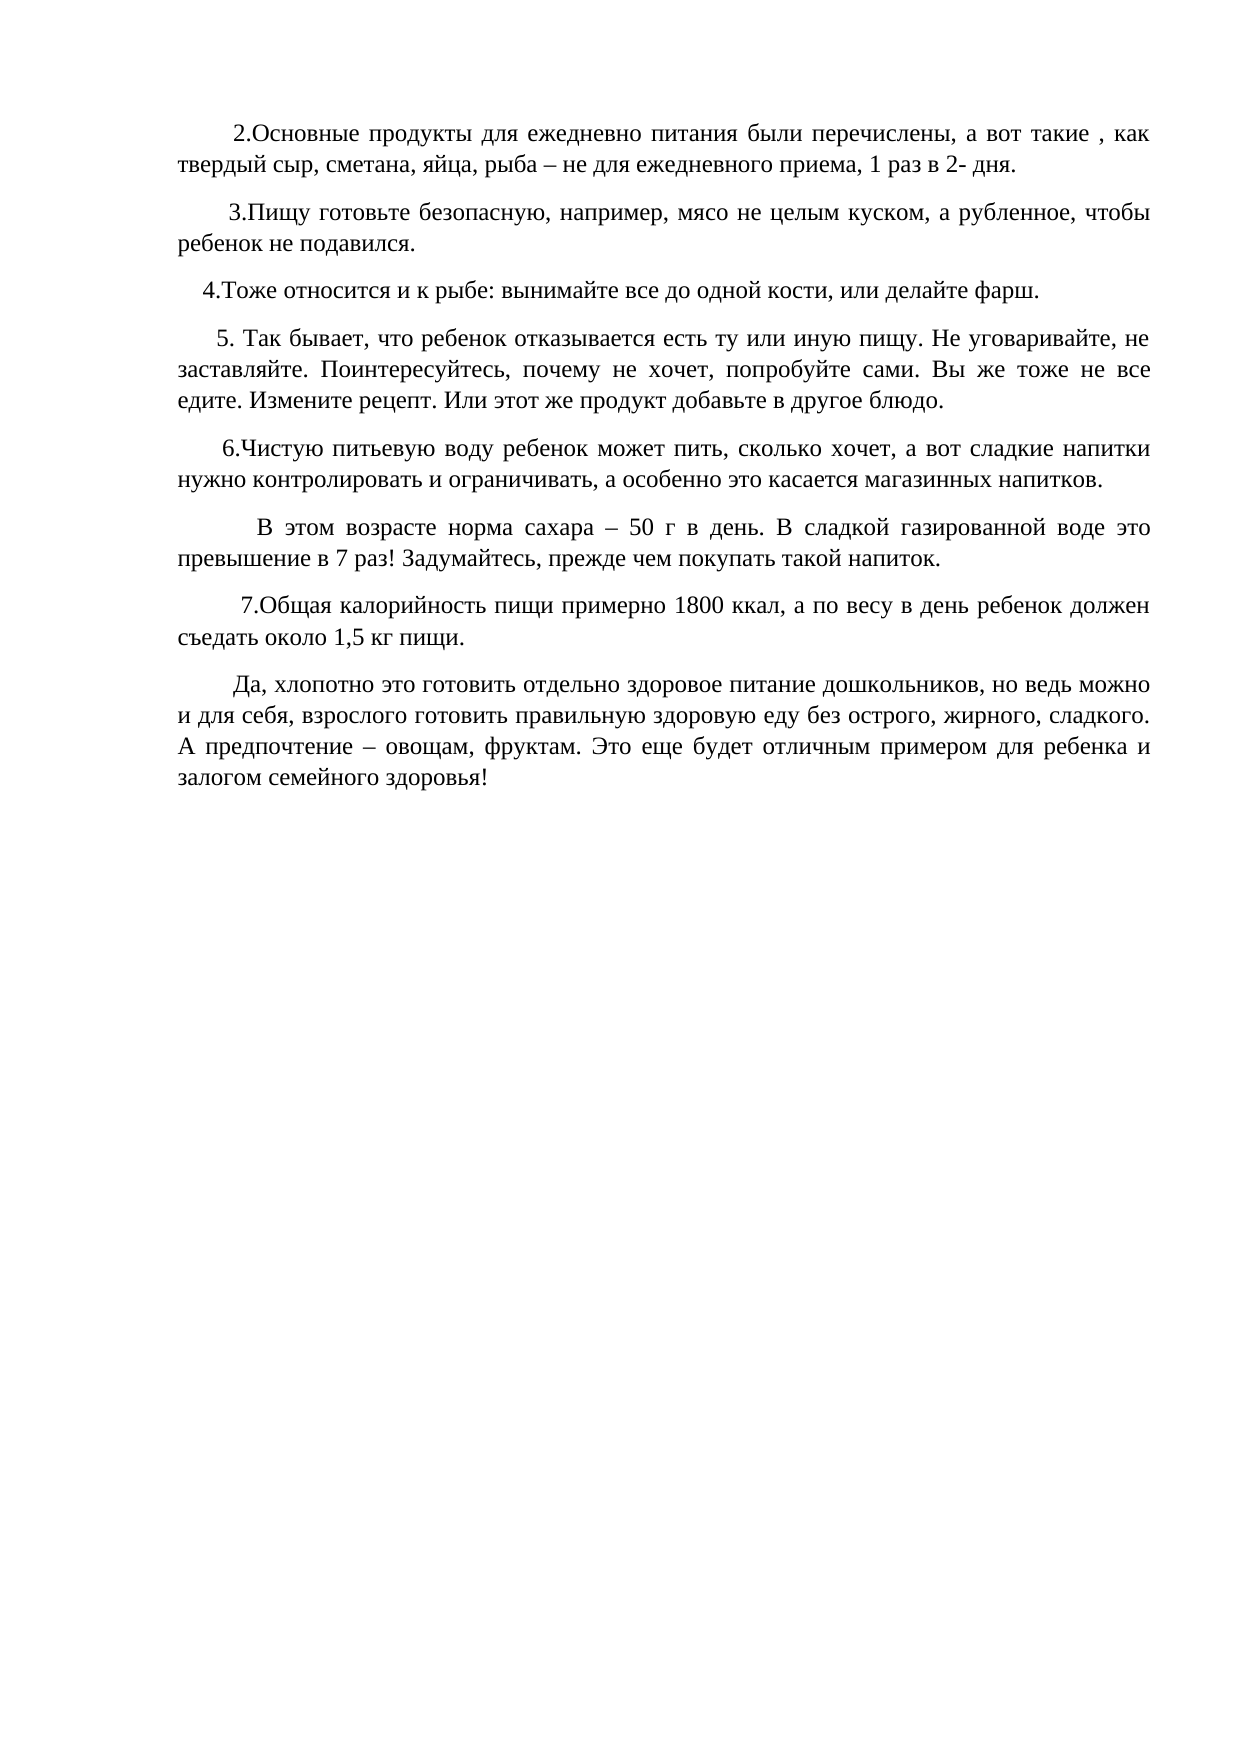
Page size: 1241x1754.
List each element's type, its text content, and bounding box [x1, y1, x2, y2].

text 4.Тоже относится и к рыбе: вынимайте все до одной кости, или делайте фарш. [177, 276, 1152, 304]
text 7.Общая калорийность пищи примерно 1800 ккал, а по весу в день ребенок должен съедать около 1,5 кг пищи. [177, 591, 1152, 650]
text 6.Чистую питьевую воду ребенок может пить, сколько хочет, а вот сладкие напитки нужно контролировать и ограничивать, а особенно это касается магазинных напитков. [177, 433, 1152, 493]
text В этом возрасте норма сахара – 50 г в день. В сладкой газированной воде это превышение в 7 раз! Задумайтесь, прежде чем покупать такой напиток. [177, 512, 1152, 572]
text 5. Так бывает, что ребенок отказывается есть ту или иную пищу. Не уговаривайте, не заставляйте. Поинтересуйтесь, почему не хочет, попробуйте сами. Вы же тоже не все едите. Измените рецепт. Или этот же продукт добавьте в другое блюдо. [177, 323, 1152, 414]
text 3.Пищу готовьте безопасную, например, мясо не целым куском, а рубленное, чтобы ребенок не подавился. [177, 197, 1152, 257]
text Да, хлопотно это готовить отдельно здоровое питание дошкольников, но ведь можно и для себя, взрослого готовить правильную здоровую еду без острого, жирного, сладкого. А предпочтение – овощам, фруктам. Это еще будет отличным примером для ребенка и залогом семейного здоровья! [177, 669, 1152, 791]
text 2.Основные продукты для ежедневно питания были перечислены, а вот такие , как твердый сыр, сметана, яйца, рыба – не для ежедневного приема, 1 раз в 2- дня. [177, 118, 1152, 178]
